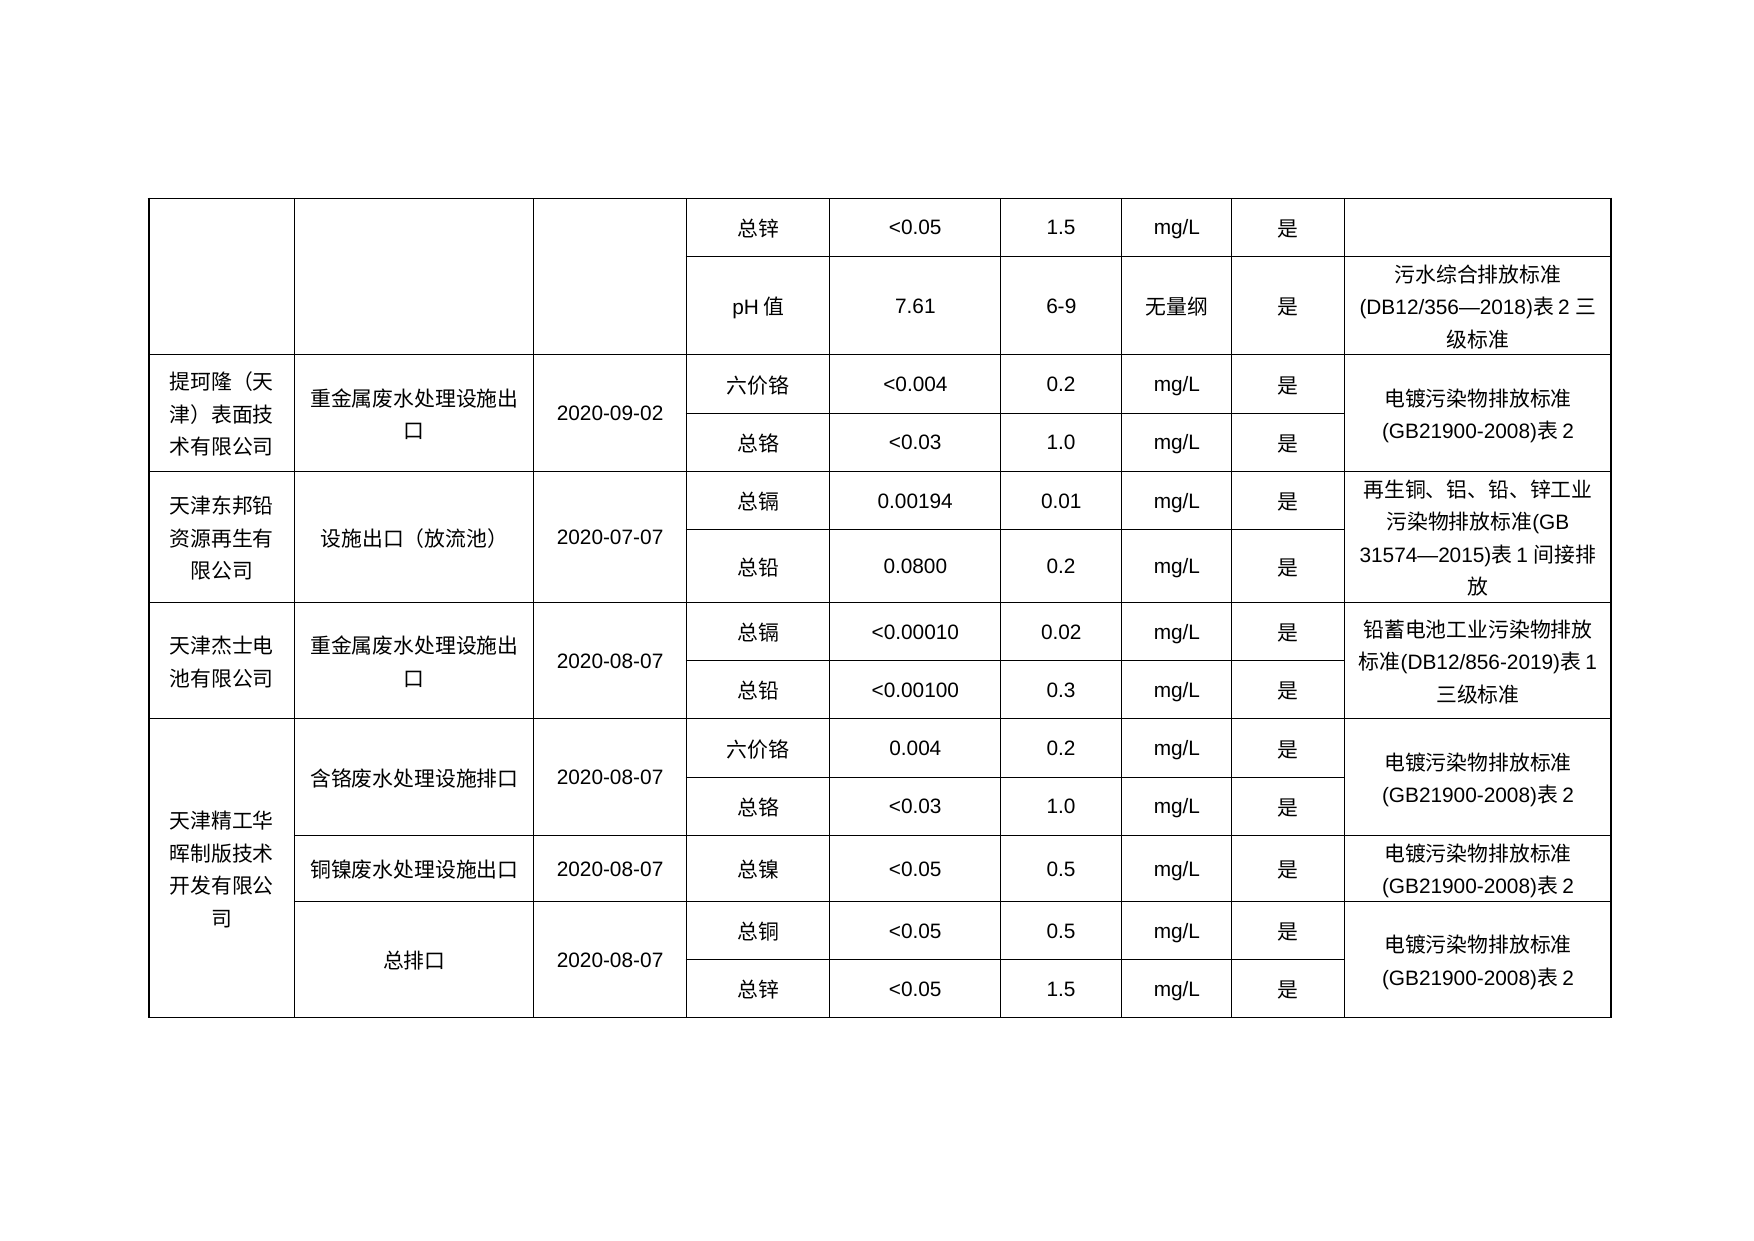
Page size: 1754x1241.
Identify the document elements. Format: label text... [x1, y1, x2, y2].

table_cell mg/L [1122, 960, 1231, 1017]
table_cell 2020-08-07 [534, 836, 686, 901]
table_cell 0.01 [1001, 472, 1121, 529]
table_cell 总铬 [687, 414, 829, 471]
table_cell 无量纲 [1122, 257, 1231, 354]
table_cell 是 [1232, 530, 1344, 602]
table_cell 总铅 [687, 530, 829, 602]
table_cell <0.05 [830, 902, 1000, 959]
table_cell 铅蓄电池工业污染物排放标准(DB12/856-2019)表1 三级标准 [1345, 603, 1610, 718]
table_cell <0.05 [830, 836, 1000, 901]
table_cell pH值 [687, 257, 829, 354]
table_cell 是 [1232, 472, 1344, 529]
table_cell 是 [1232, 603, 1344, 660]
table_cell 是 [1232, 355, 1344, 413]
table_cell 0.2 [1001, 719, 1121, 777]
table_cell 重金属废水处理设施出口 [295, 603, 533, 718]
table_cell 0.2 [1001, 530, 1121, 602]
table_cell <0.05 [830, 199, 1000, 256]
table_cell mg/L [1122, 472, 1231, 529]
table_cell 含铬废水处理设施排口 [295, 719, 533, 835]
table_cell 0.0800 [830, 530, 1000, 602]
table_cell mg/L [1122, 603, 1231, 660]
table_cell mg/L [1122, 836, 1231, 901]
table_cell mg/L [1122, 902, 1231, 959]
table_cell 1.0 [1001, 778, 1121, 835]
table_cell <0.03 [830, 414, 1000, 471]
table_cell mg/L [1122, 719, 1231, 777]
table_cell 0.5 [1001, 902, 1121, 959]
table_cell 六价铬 [687, 719, 829, 777]
table_cell 0.2 [1001, 355, 1121, 413]
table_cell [1345, 902, 1610, 1017]
table_cell 污水综合排放标准(DB12/356—2018)表2 三级标准 [1345, 257, 1610, 354]
table_cell 六价铬 [687, 355, 829, 413]
table_cell 0.02 [1001, 603, 1121, 660]
table_cell 总镍 [687, 836, 829, 901]
table_cell 天津东邦铅资源再生有限公司 [150, 472, 294, 602]
table_cell 是 [1232, 719, 1344, 777]
table_cell 2020-08-07 [534, 902, 686, 1017]
table_cell <0.00100 [830, 661, 1000, 718]
table_cell <0.004 [830, 355, 1000, 413]
table_cell 0.3 [1001, 661, 1121, 718]
table_cell <0.03 [830, 778, 1000, 835]
table_cell mg/L [1122, 199, 1231, 256]
table_cell <0.05 [830, 960, 1000, 1017]
table_cell 提珂隆（天津）表面技术有限公司 [150, 355, 294, 471]
table_cell 是 [1232, 836, 1344, 901]
table_cell mg/L [1122, 530, 1231, 602]
table_cell 总锌 [687, 960, 829, 1017]
table_cell 铜镍废水处理设施出口 [295, 836, 533, 901]
table_cell 天津精工华晖制版技术开发有限公司 [150, 719, 294, 1017]
table_cell 电镀污染物排放标准(GB21900-2008)表2 [1345, 355, 1610, 471]
table_cell 总镉 [687, 603, 829, 660]
table_cell 重金属废水处理设施出口 [295, 355, 533, 471]
table_cell 0.004 [830, 719, 1000, 777]
table_cell 2020-08-07 [534, 719, 686, 835]
table_cell 1.0 [1001, 414, 1121, 471]
table_cell 1.5 [1001, 960, 1121, 1017]
table_cell 是 [1232, 257, 1344, 354]
table_cell 电镀污染物排放标准(GB21900-2008)表2 [1345, 836, 1610, 901]
table_cell 是 [1232, 960, 1344, 1017]
table_cell 是 [1232, 414, 1344, 471]
table_cell 是 [1232, 902, 1344, 959]
table_cell 2020-07-07 [534, 472, 686, 602]
table_cell 是 [1232, 778, 1344, 835]
table_cell 是 [1232, 661, 1344, 718]
table_cell 0.00194 [830, 472, 1000, 529]
table_cell 总镉 [687, 472, 829, 529]
table_cell mg/L [1122, 778, 1231, 835]
table_cell 电镀污染物排放标准(GB21900-2008)表2 [1345, 719, 1610, 835]
table_cell 天津杰士电池有限公司 [150, 603, 294, 718]
table_cell 总排口 [295, 902, 533, 1017]
table_cell 总铬 [687, 778, 829, 835]
table_cell 是 [1232, 199, 1344, 256]
table_cell 6-9 [1001, 257, 1121, 354]
table_cell 7.61 [830, 257, 1000, 354]
table_cell mg/L [1122, 355, 1231, 413]
table_cell 0.5 [1001, 836, 1121, 901]
table_cell 2020-08-07 [534, 603, 686, 718]
table_cell 再生铜、铝、铅、锌工业污染物排放标准(GB 31574—2015)表1 间接排放 [1345, 472, 1610, 602]
table_cell <0.00010 [830, 603, 1000, 660]
table_cell 总铅 [687, 661, 829, 718]
table_cell 总铜 [687, 902, 829, 959]
table_cell 1.5 [1001, 199, 1121, 256]
table_cell mg/L [1122, 414, 1231, 471]
table_cell mg/L [1122, 661, 1231, 718]
table_cell 设施出口（放流池） [295, 472, 533, 602]
table_cell 2020-09-02 [534, 355, 686, 471]
table_cell 总锌 [687, 199, 829, 256]
